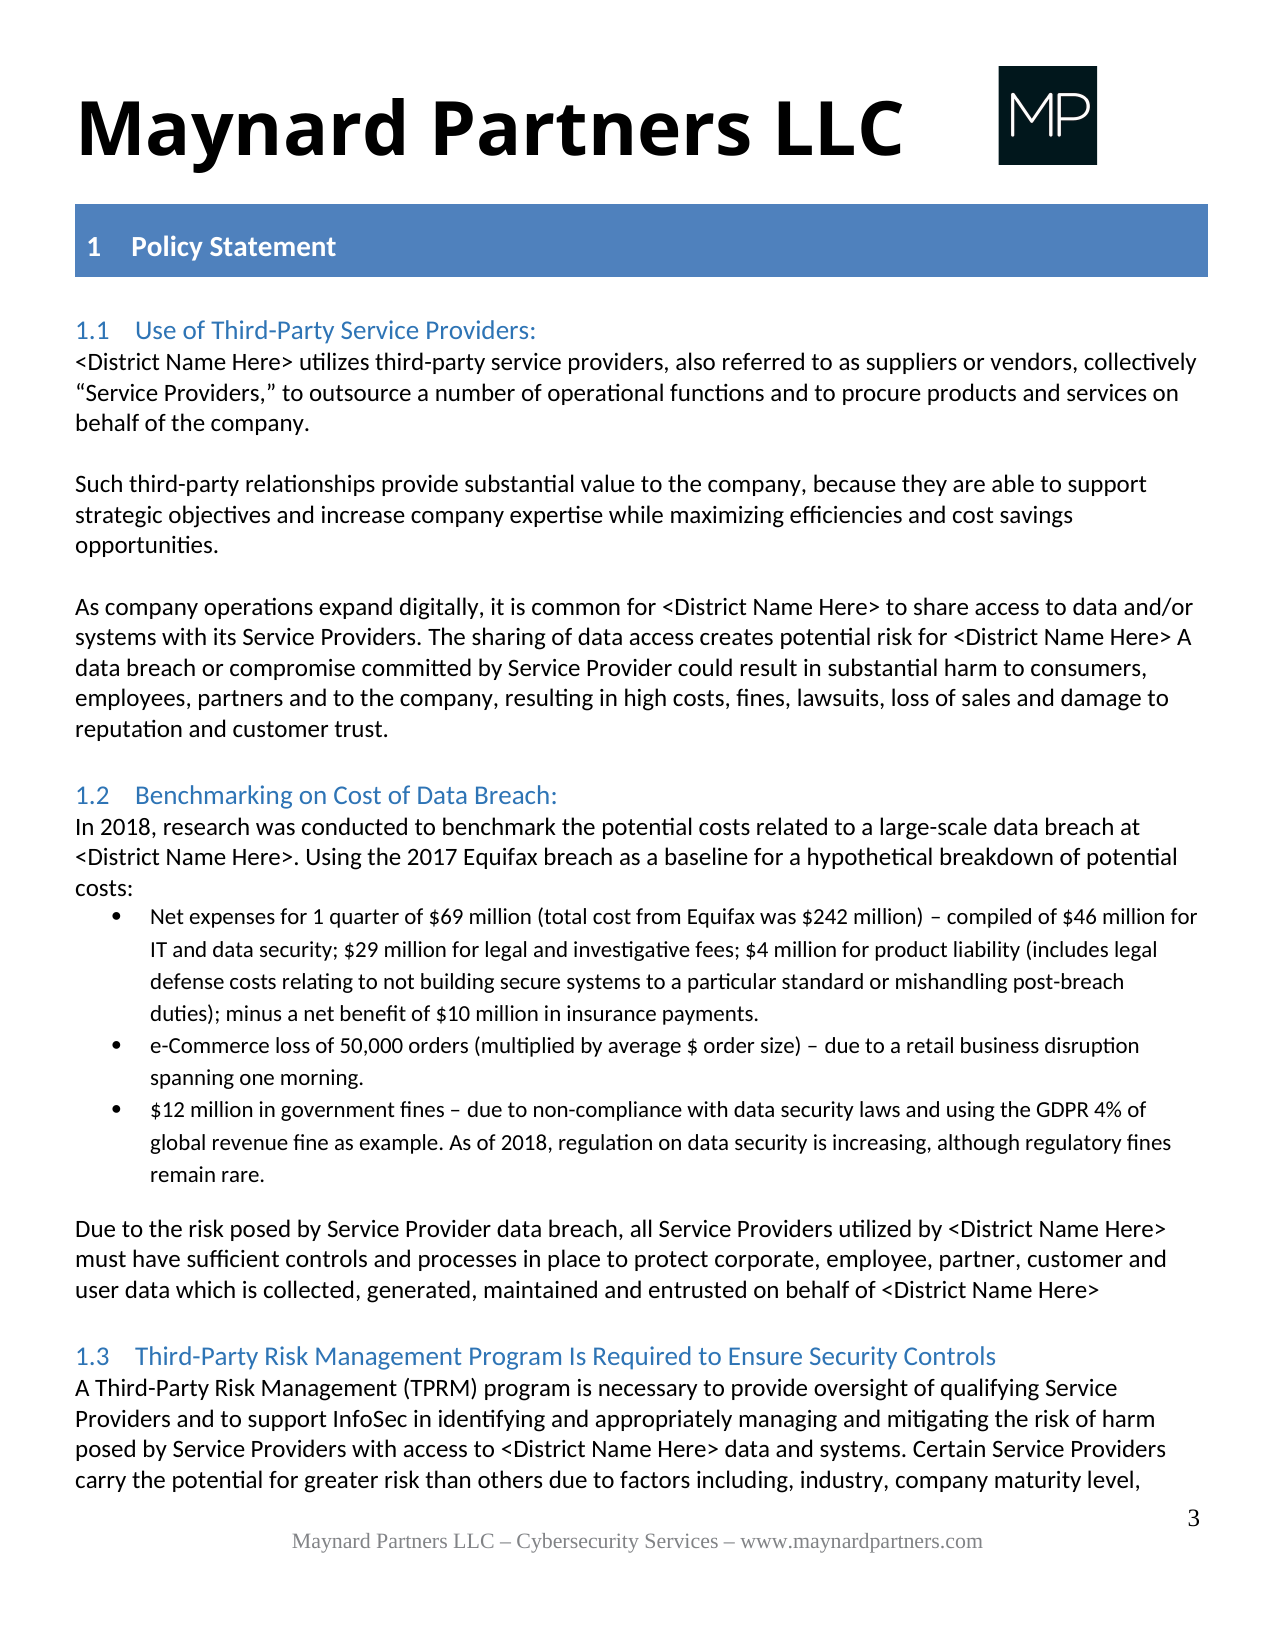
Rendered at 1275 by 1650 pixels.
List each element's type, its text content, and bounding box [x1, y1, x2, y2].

subtitle Third-Party Risk Management Program Is Required to Ensure Security Controls [75, 1339, 1200, 1372]
list Net expenses for 1 quarter of $69 million (total cost from Equifax was $242 million) – compiled of $46 million for IT and data security; $29 million for legal and investigative fees; $4 million for product liability (includes legal defense costs relating to not building secure systems to a particular standard or mishandling post-breach duties); minus a net benefit of $10 million in insurance payments. [112, 902, 1200, 1027]
text Such third-party relationships provide substantial value to the company, because they are able to support strategic objectives and increase company expertise while maximizing efficiencies and cost savings opportunities. [75, 468, 1200, 560]
text As company operations expand digitally, it is common for <District Name Here> to share access to data and/or systems with its Service Providers. The sharing of data access creates potential risk for <District Name Here> A data breach or compromise committed by Service Provider could result in substantial harm to consumers, employees, partners and to the company, resulting in high costs, fines, lawsuits, loss of sales and damage to reputation and customer trust. [75, 591, 1200, 743]
subtitle Benchmarking on Cost of Data Breach: [75, 778, 1200, 811]
text In 2018, research was conducted to benchmark the potential costs related to a large-scale data breach at <District Name Here>. Using the 2017 Equifax breach as a baseline for a hypothetical breakdown of potential costs: [75, 811, 1200, 902]
table_header Policy Statement [75, 204, 1208, 277]
subtitle Use of Third-Party Service Providers: [75, 313, 1200, 346]
list e-Commerce loss of 50,000 orders (multiplied by average $ order size) – due to a retail business disruption spanning one morning. [112, 1031, 1200, 1091]
text Due to the risk posed by Service Provider data breach, all Service Providers utilized by <District Name Here> must have sufficient controls and processes in place to protect corporate, employee, partner, customer and user data which is collected, generated, maintained and entrusted on behalf of <District Name Here> [75, 1213, 1200, 1304]
picture [998, 66, 1098, 165]
list $12 million in government fines – due to non-compliance with data security laws and using the GDPR 4% of global revenue fine as example. As of 2018, regulation on data security is increasing, although regulatory fines remain rare. [112, 1096, 1200, 1188]
text <District Name Here> utilizes third-party service providers, also referred to as suppliers or vendors, collectively “Service Providers,” to outsource a number of operational functions and to procure products and services on behalf of the company. [75, 346, 1200, 438]
